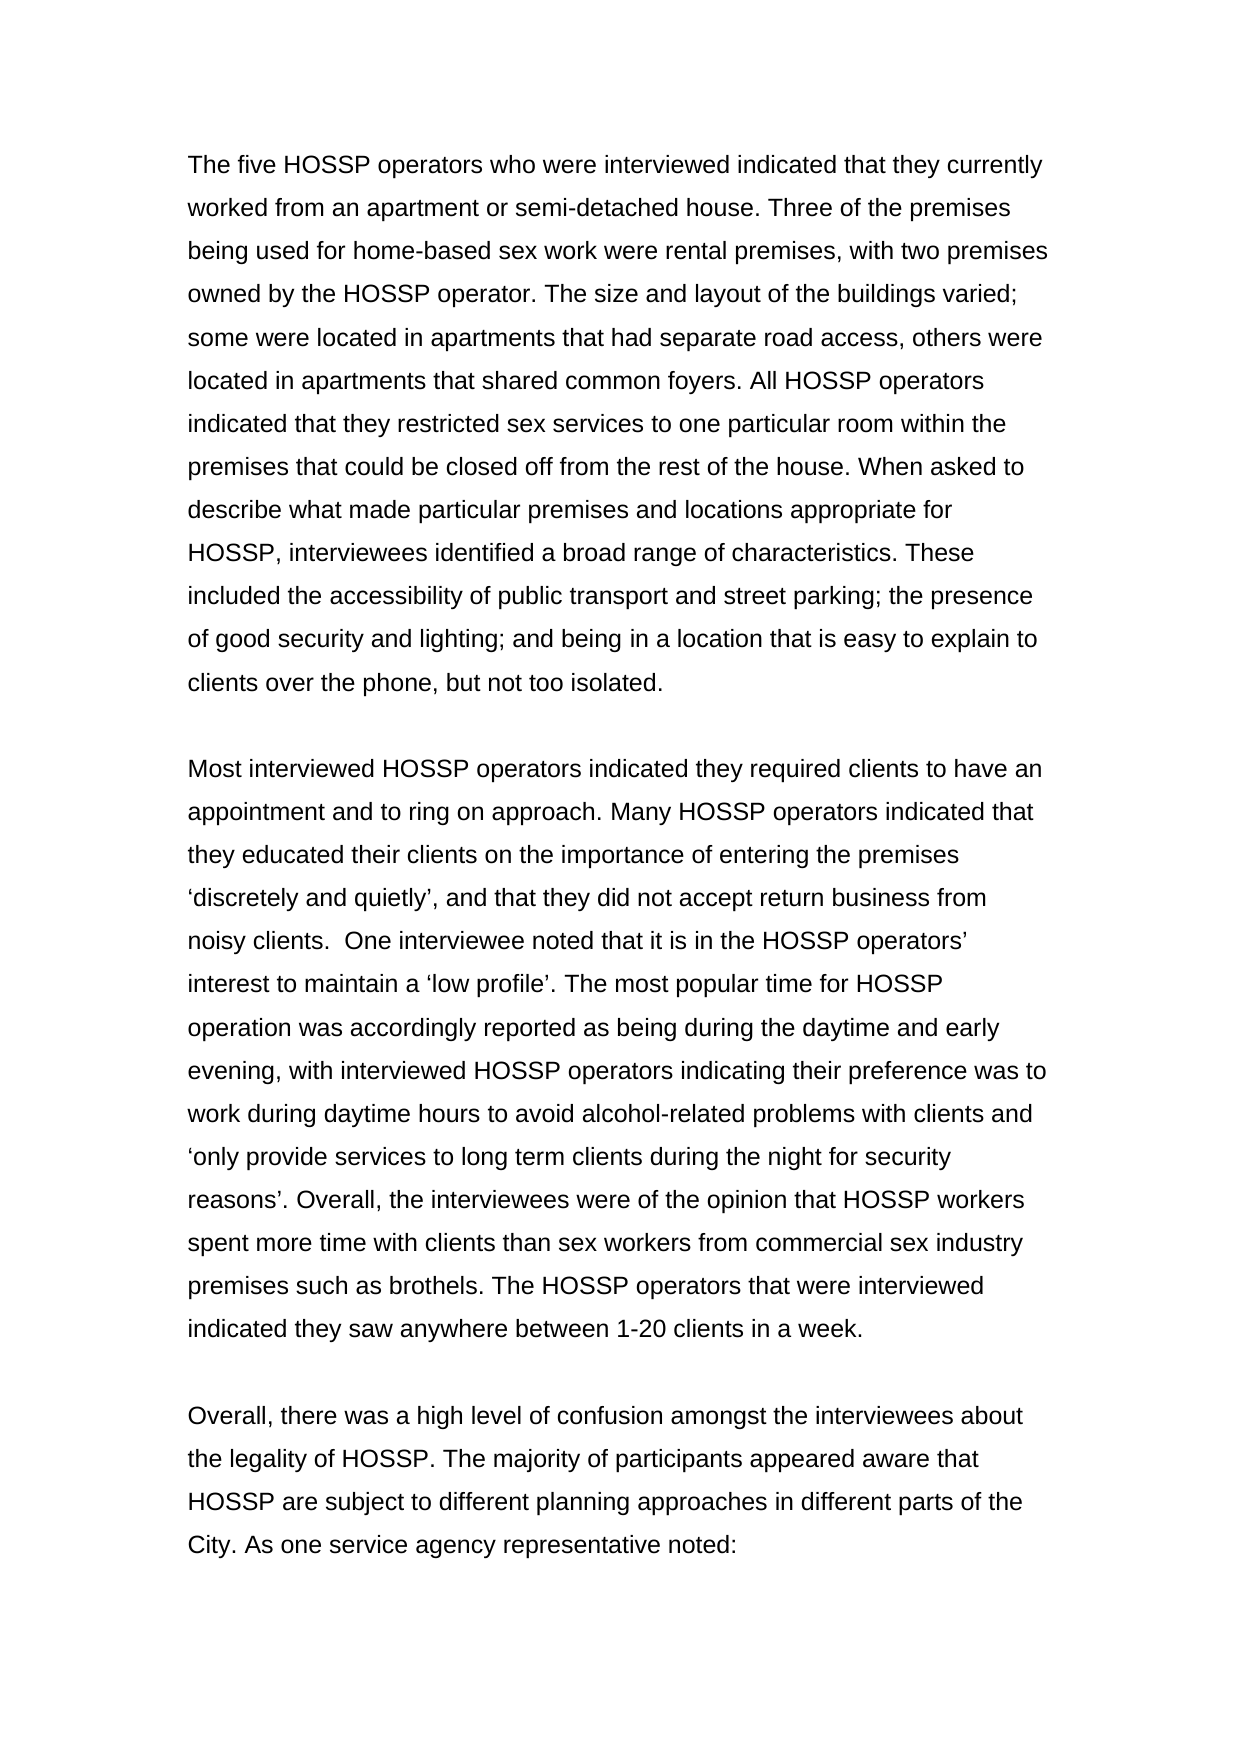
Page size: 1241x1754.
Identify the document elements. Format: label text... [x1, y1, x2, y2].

text The five HOSSP operators who were interviewed indicated that they currently worked from an apartment or semi-detached house. Three of the premises being used for home-based sex work were rental premises, with two premises owned by the HOSSP operator. The size and layout of the buildings varied; some were located in apartments that had separate road access, others were located in apartments that shared common foyers. All HOSSP operators indicated that they restricted sex services to one particular room within the premises that could be closed off from the rest of the house. When asked to describe what made particular premises and locations appropriate for HOSSP, interviewees identified a broad range of characteristics. These included the accessibility of public transport and street parking; the presence of good security and lighting; and being in a location that is easy to explain to clients over the phone, but not too isolated. [187, 150, 1053, 696]
text Most interviewed HOSSP operators indicated they required clients to have an appointment and to ring on approach. Many HOSSP operators indicated that they educated their clients on the importance of entering the premises ‘discretely and quietly’, and that they did not accept return business from noisy clients. One interviewee noted that it is in the HOSSP operators’ interest to maintain a ‘low profile’. The most popular time for HOSSP operation was accordingly reported as being during the daytime and early evening, with interviewed HOSSP operators indicating their preference was to work during daytime hours to avoid alcohol-related problems with clients and ‘only provide services to long term clients during the night for security reasons’. Overall, the interviewees were of the opinion that HOSSP workers spent more time with clients than sex workers from commercial sex industry premises such as brothels. The HOSSP operators that were interviewed indicated they saw anywhere between 1-20 clients in a week. [187, 754, 1053, 1343]
text Overall, there was a high level of confusion amongst the interviewees about the legality of HOSSP. The majority of participants appeared aware that HOSSP are subject to different planning approaches in different parts of the City. As one service agency representative noted: [187, 1401, 1053, 1559]
